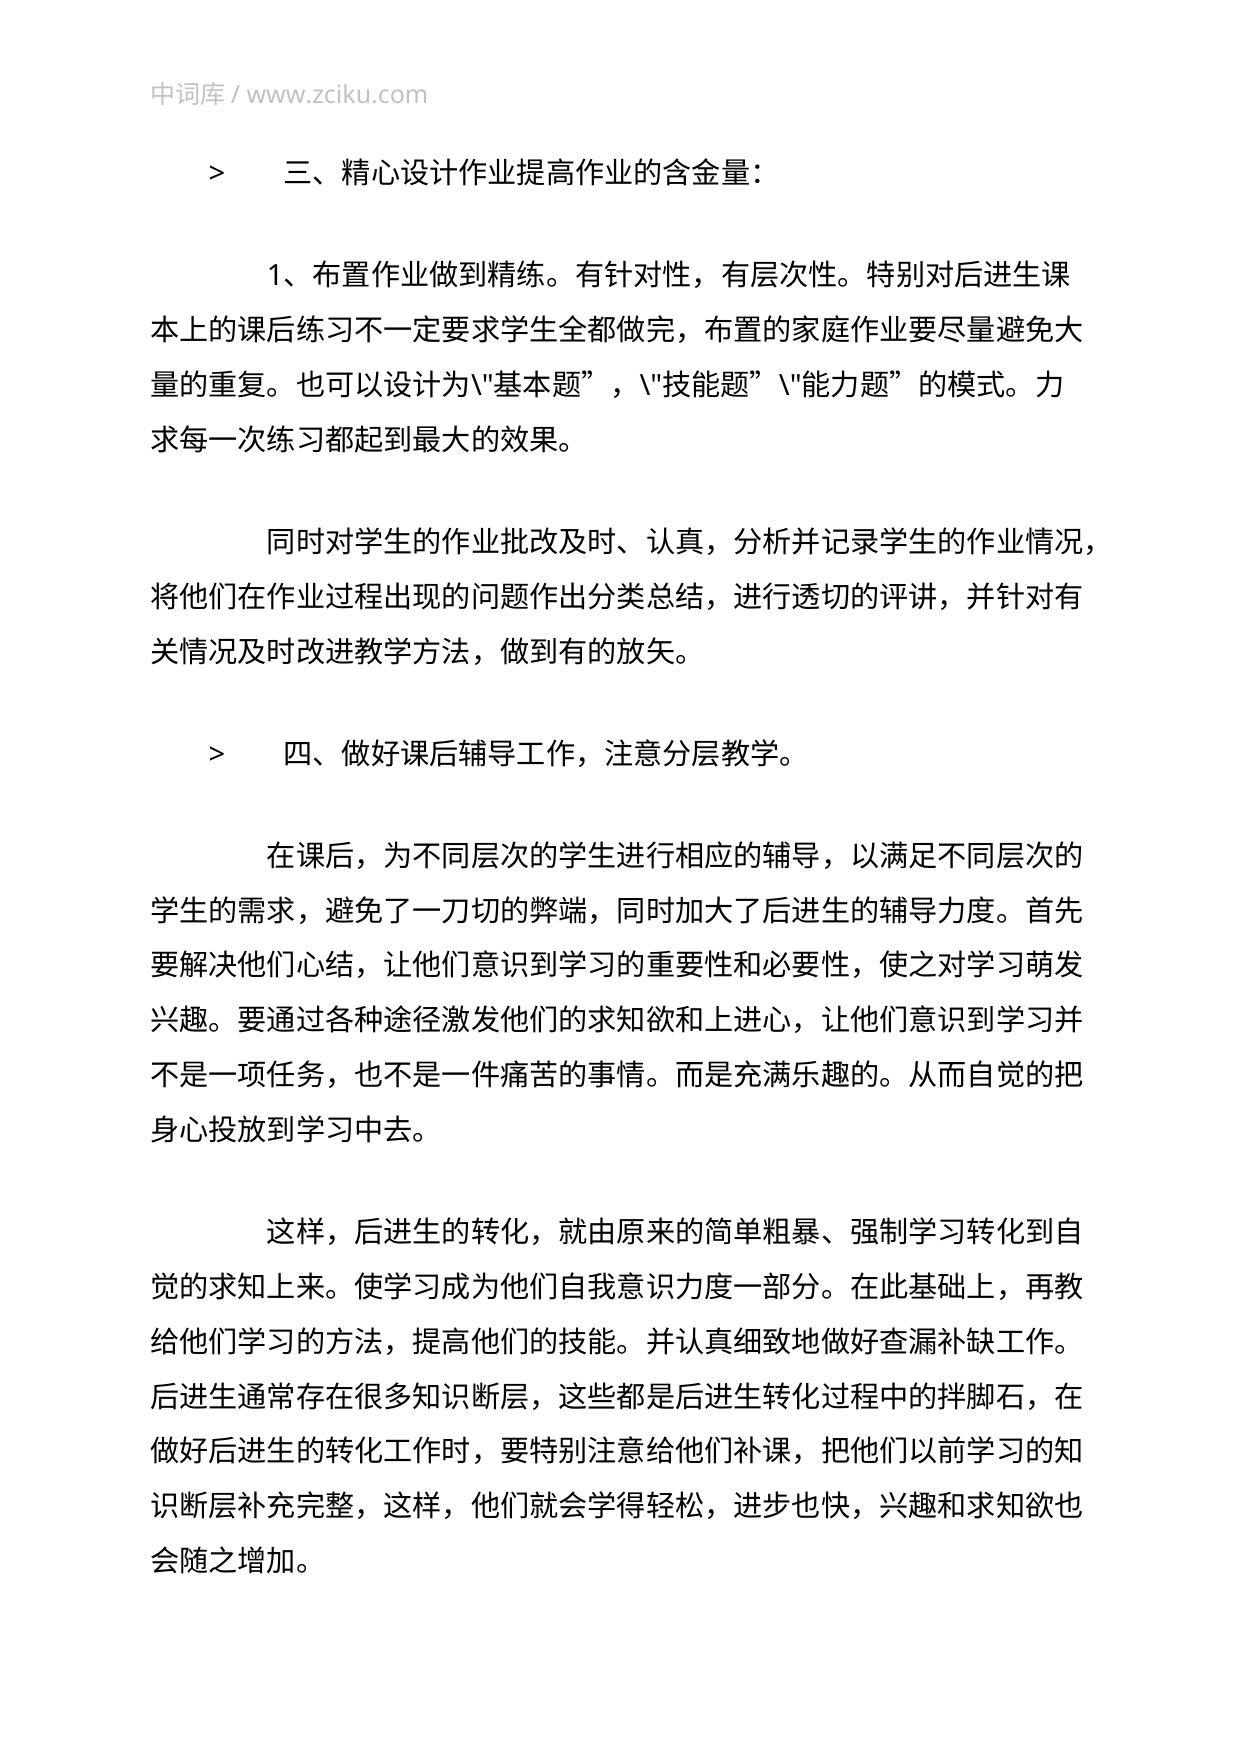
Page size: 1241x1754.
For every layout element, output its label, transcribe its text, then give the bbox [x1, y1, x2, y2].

text 同时对学生的作业批改及时、认真，分析并记录学生的作业情况，将他们在作业过程出现的问题作出分类总结，进行透切的评讲，并针对有关情况及时改进教学方法，做到有的放矢。 [150, 519, 1090, 671]
text 在课后，为不同层次的学生进行相应的辅导，以满足不同层次的学生的需求，避免了一刀切的弊端，同时加大了后进生的辅导力度。首先要解决他们心结，让他们意识到学习的重要性和必要性，使之对学习萌发兴趣。要通过各种途径激发他们的求知欲和上进心，让他们意识到学习并不是一项任务，也不是一件痛苦的事情。而是充满乐趣的。从而自觉的把身心投放到学习中去。 [150, 832, 1090, 1149]
text 这样，后进生的转化，就由原来的简单粗暴、强制学习转化到自觉的求知上来。使学习成为他们自我意识力度一部分。在此基础上，再教给他们学习的方法，提高他们的技能。并认真细致地做好查漏补缺工作。后进生通常存在很多知识断层，这些都是后进生转化过程中的拌脚石，在做好后进生的转化工作时，要特别注意给他们补课，把他们以前学习的知识断层补充完整，这样，他们就会学得轻松，进步也快，兴趣和求知欲也会随之增加。 [150, 1208, 1090, 1580]
text 1、布置作业做到精练。有针对性，有层次性。特别对后进生课本上的课后练习不一定要求学生全都做完，布置的家庭作业要尽量避免大量的重复。也可以设计为\"基本题”，\"技能题”\"能力题”的模式。力求每一次练习都起到最大的效果。 [150, 252, 1090, 459]
text > 三、精心设计作业提高作业的含金量： [150, 150, 1090, 192]
text > 四、做好课后辅导工作，注意分层教学。 [150, 730, 1090, 773]
